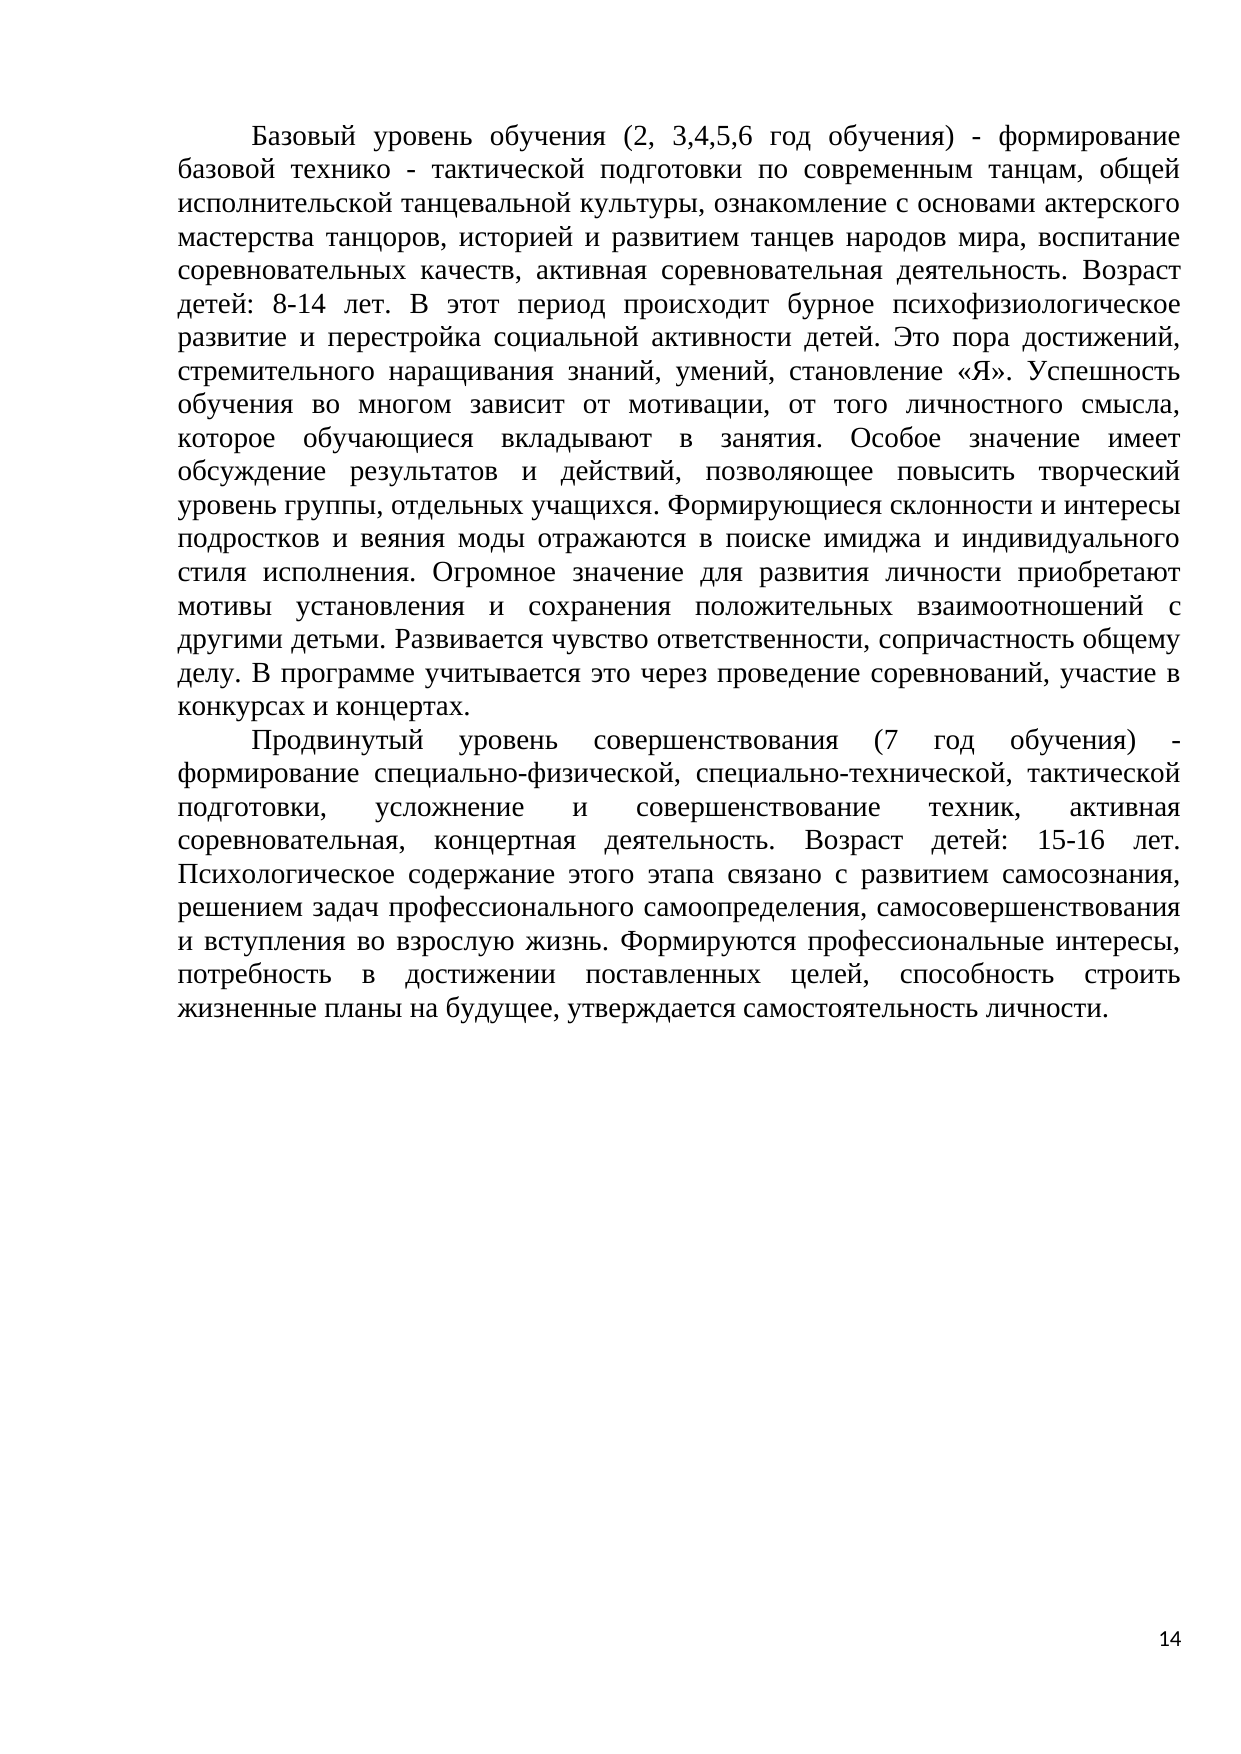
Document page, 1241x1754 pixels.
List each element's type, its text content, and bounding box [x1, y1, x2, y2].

text Продвинутый уровень совершенствования (7 год обучения) - формирование специально-физической, специально-технической, тактической подготовки, усложнение и совершенствование техник, активная соревновательная, концертная деятельность. Возраст детей: 15-16 лет. Психологическое содержание этого этапа связано с развитием самосознания, решением задач профессионального самоопределения, самосовершенствования и вступления во взрослую жизнь. Формируются профессиональные интересы, потребность в достижении поставленных целей, способность строить жизненные планы на будущее, утверждается самостоятельность личности. [177, 722, 1181, 1024]
text Базовый уровень обучения (2, 3,4,5,6 год обучения) - формирование базовой технико - тактической подготовки по современным танцам, общей исполнительской танцевальной культуры, ознакомление с основами актерского мастерства танцоров, историей и развитием танцев народов мира, воспитание соревновательных качеств, активная соревновательная деятельность. Возраст детей: 8-14 лет. В этот период происходит бурное психофизиологическое развитие и перестройка социальной активности детей. Это пора достижений, стремительного наращивания знаний, умений, становление «Я». Успешность обучения во многом зависит от мотивации, от того личностного смысла, которое обучающиеся вкладывают в занятия. Особое значение имеет обсуждение результатов и действий, позволяющее повысить творческий уровень группы, отдельных учащихся. Формирующиеся склонности и интересы подростков и веяния моды отражаются в поиске имиджа и индивидуального стиля исполнения. Огромное значение для развития личности приобретают мотивы установления и сохранения положительных взаимоотношений с другими детьми. Развивается чувство ответственности, сопричастность общему делу. В программе учитывается это через проведение соревнований, участие в конкурсах и концертах. [177, 118, 1181, 722]
